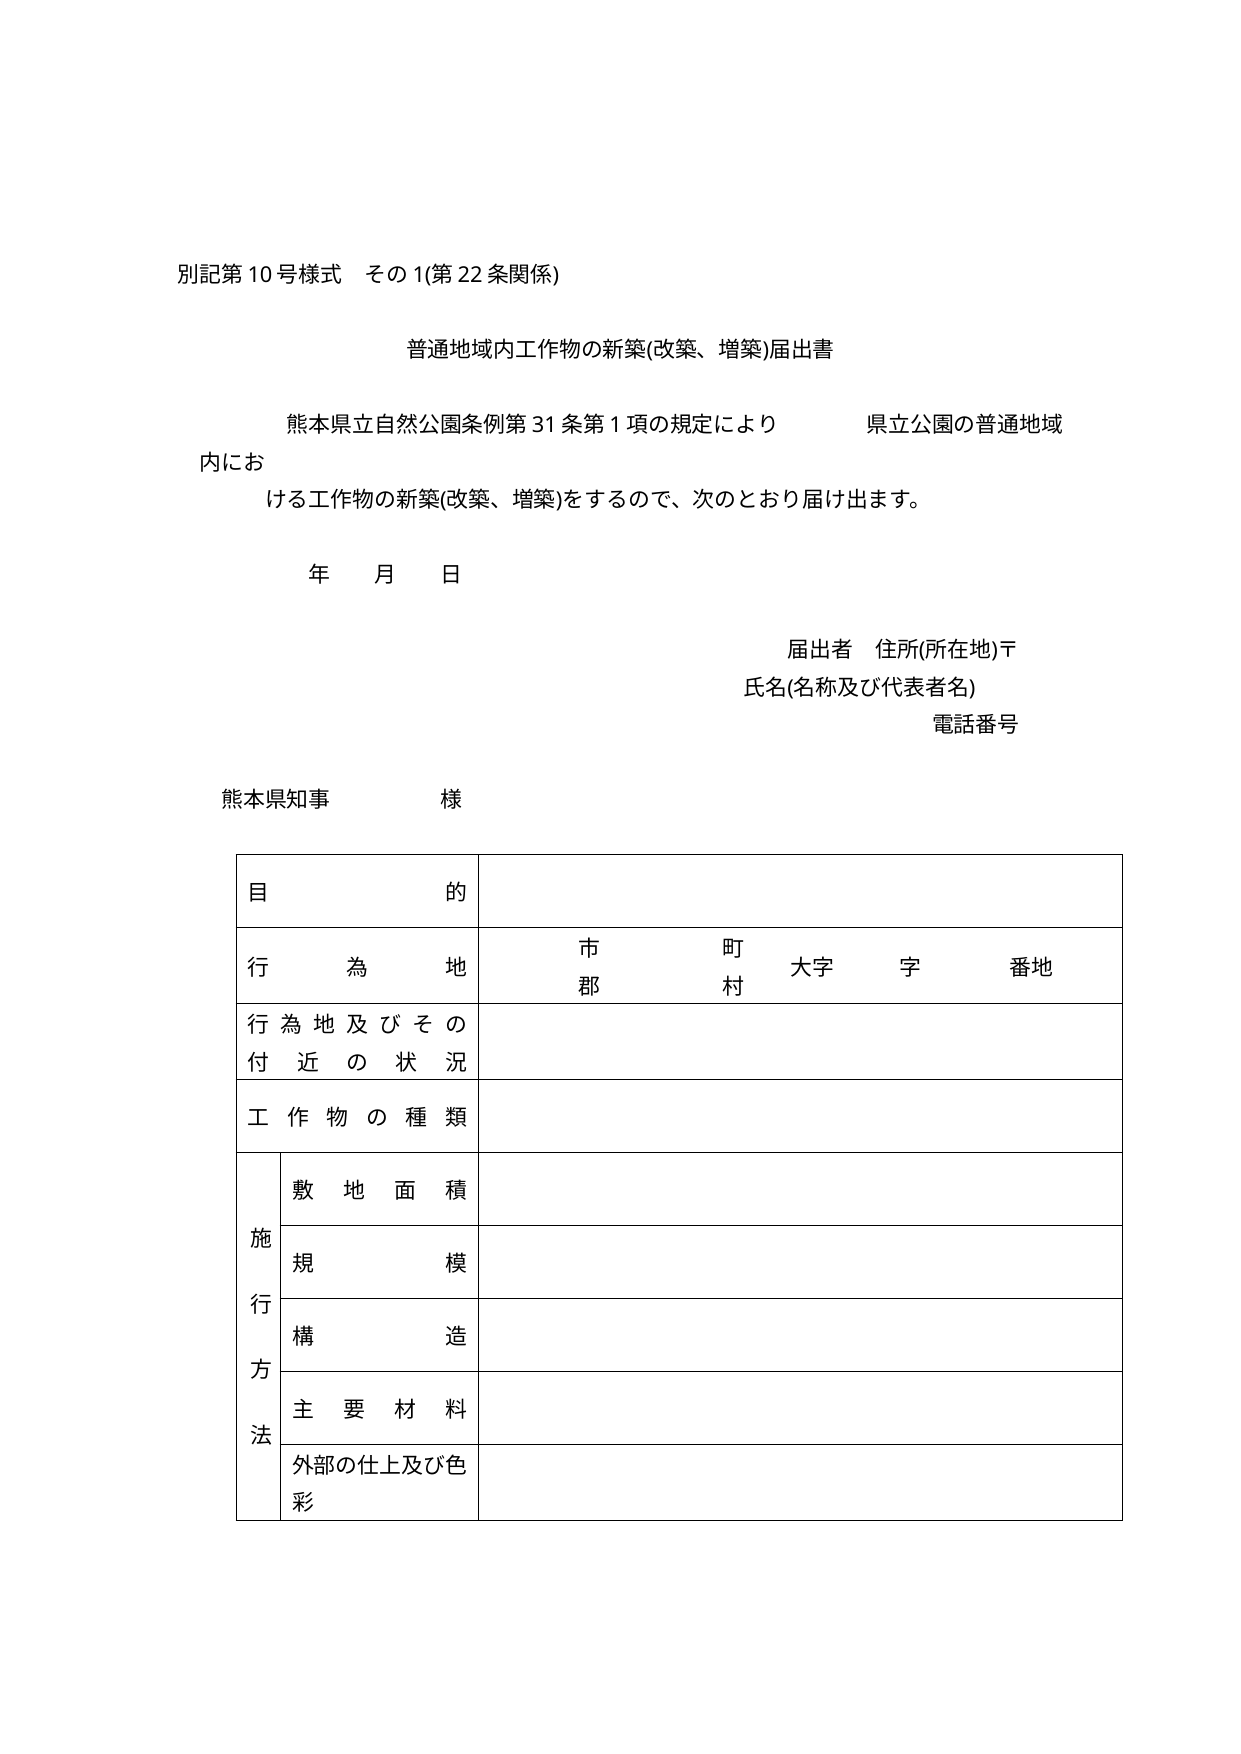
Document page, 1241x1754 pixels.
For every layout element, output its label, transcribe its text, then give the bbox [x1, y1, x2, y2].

table_header [479, 855, 1122, 927]
table_cell 規模 [281, 1226, 478, 1298]
table_header 目的 [237, 855, 478, 927]
table_cell [479, 1445, 1122, 1520]
table_cell [479, 1153, 1122, 1225]
table_cell [479, 1004, 1122, 1079]
table_cell 敷地面積 [281, 1153, 478, 1225]
table_cell [479, 1299, 1122, 1371]
text 普通地域内工作物の新築(改築、増築)届出書 [177, 329, 1063, 367]
text ける工作物の新築(改築、増築)をするので、次のとおり届け出ます。 [199, 479, 1063, 517]
table_cell [479, 1226, 1122, 1298]
text 別記第10号様式 その1(第22条関係) [177, 254, 1063, 292]
table_cell 大字 字 番地 [779, 928, 1122, 1003]
table_cell 施行方法 [237, 1153, 280, 1520]
table_cell 町 村 [624, 928, 778, 1003]
table_cell 主要材料 [281, 1372, 478, 1444]
table_cell [479, 1080, 1122, 1152]
table_cell 工作物の種類 [237, 1080, 478, 1152]
text 届出者 住所(所在地)〒 [199, 629, 1019, 667]
table_cell 行為地 [237, 928, 478, 1003]
table_cell 市 郡 [479, 928, 623, 1003]
table_cell 外部の仕上及び色彩 [281, 1445, 478, 1520]
text 年 月 日 [177, 554, 1063, 592]
table_cell [479, 1372, 1122, 1444]
text 氏名(名称及び代表者名) [199, 667, 975, 704]
text 熊本県知事 様 [177, 779, 1063, 817]
table_cell 行為地及びその 付近の状況 [237, 1004, 478, 1079]
text 熊本県立自然公園条例第31条第1項の規定により 県立公園の普通地域内にお [199, 404, 1063, 479]
table_cell 構造 [281, 1299, 478, 1371]
text 電話番号 [199, 704, 1019, 742]
